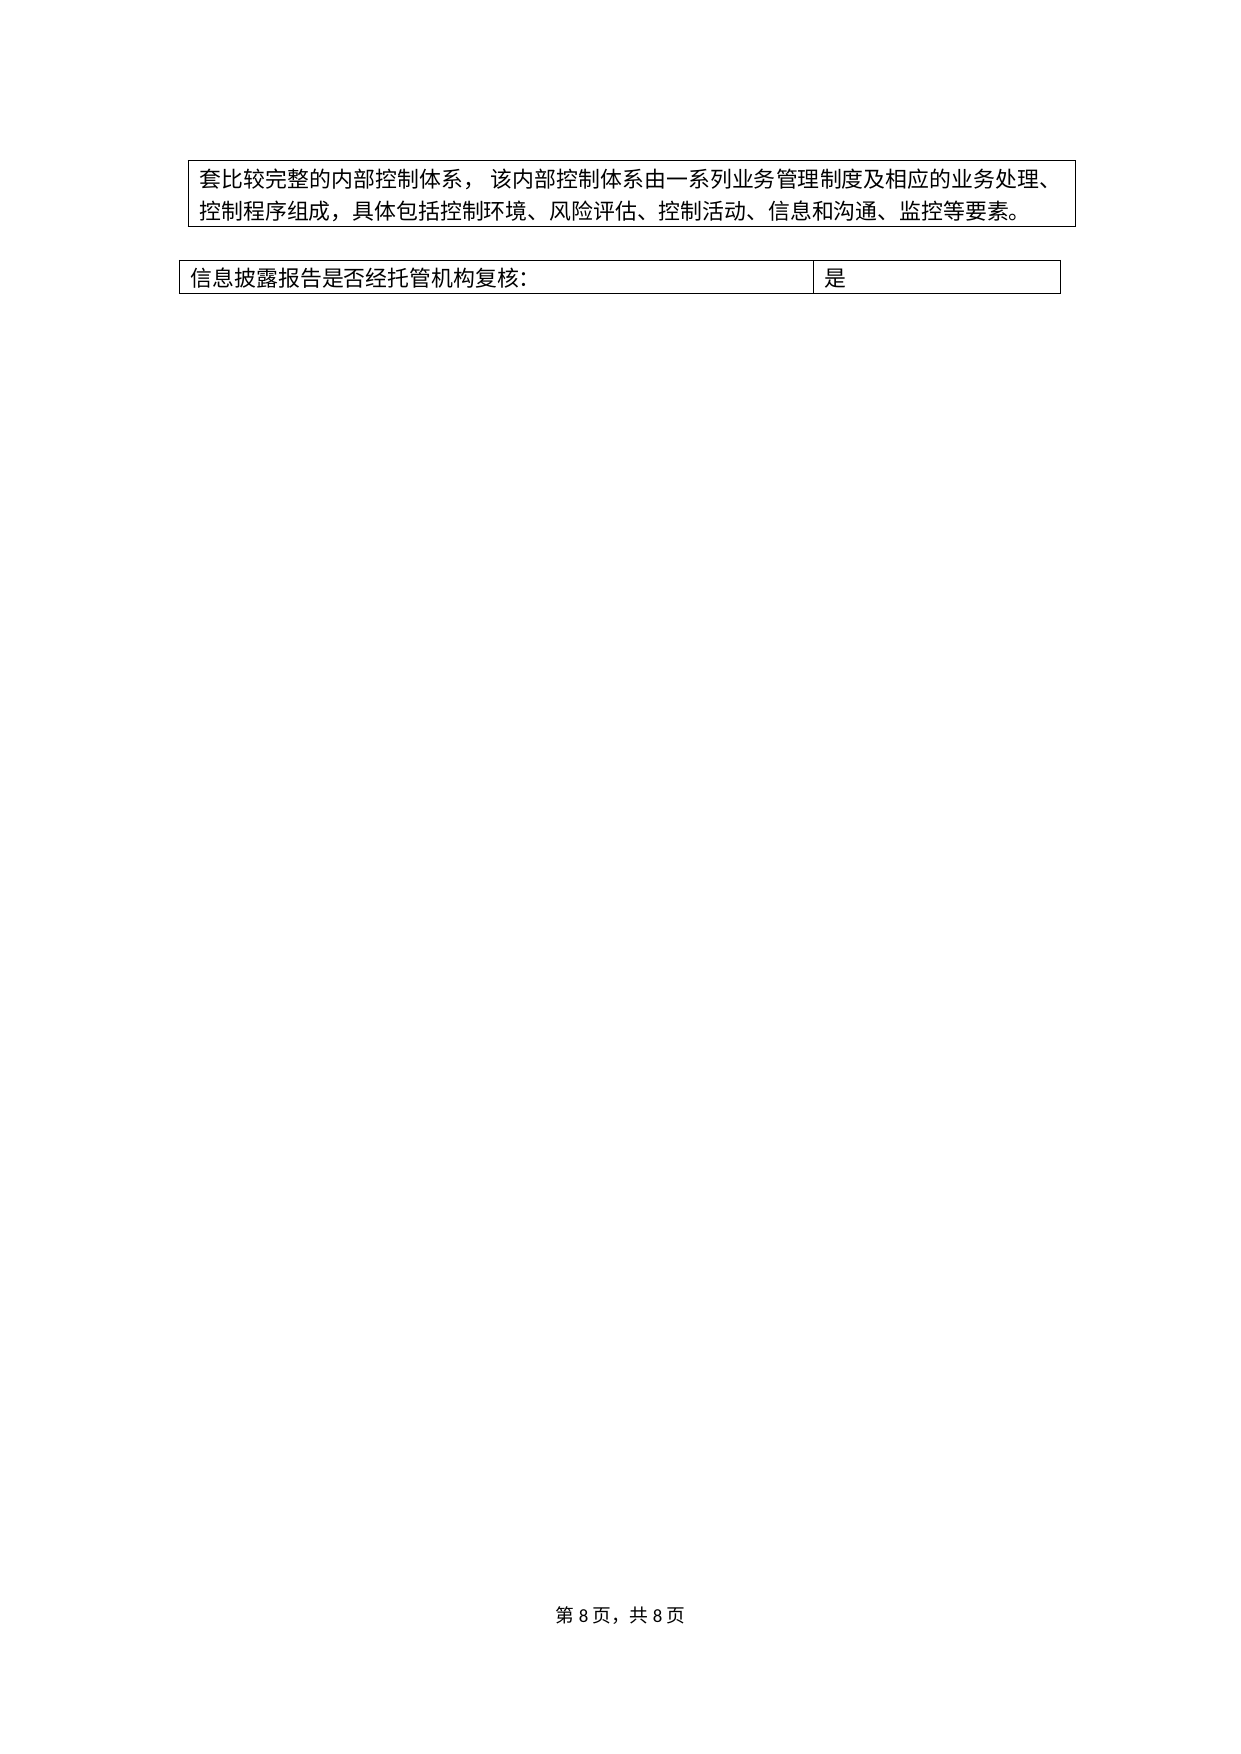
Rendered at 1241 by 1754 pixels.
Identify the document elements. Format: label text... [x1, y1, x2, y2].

table_header 信息披露报告是否经托管机构复核： [180, 261, 813, 293]
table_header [189, 161, 1075, 226]
table_header 是 [814, 261, 1060, 293]
